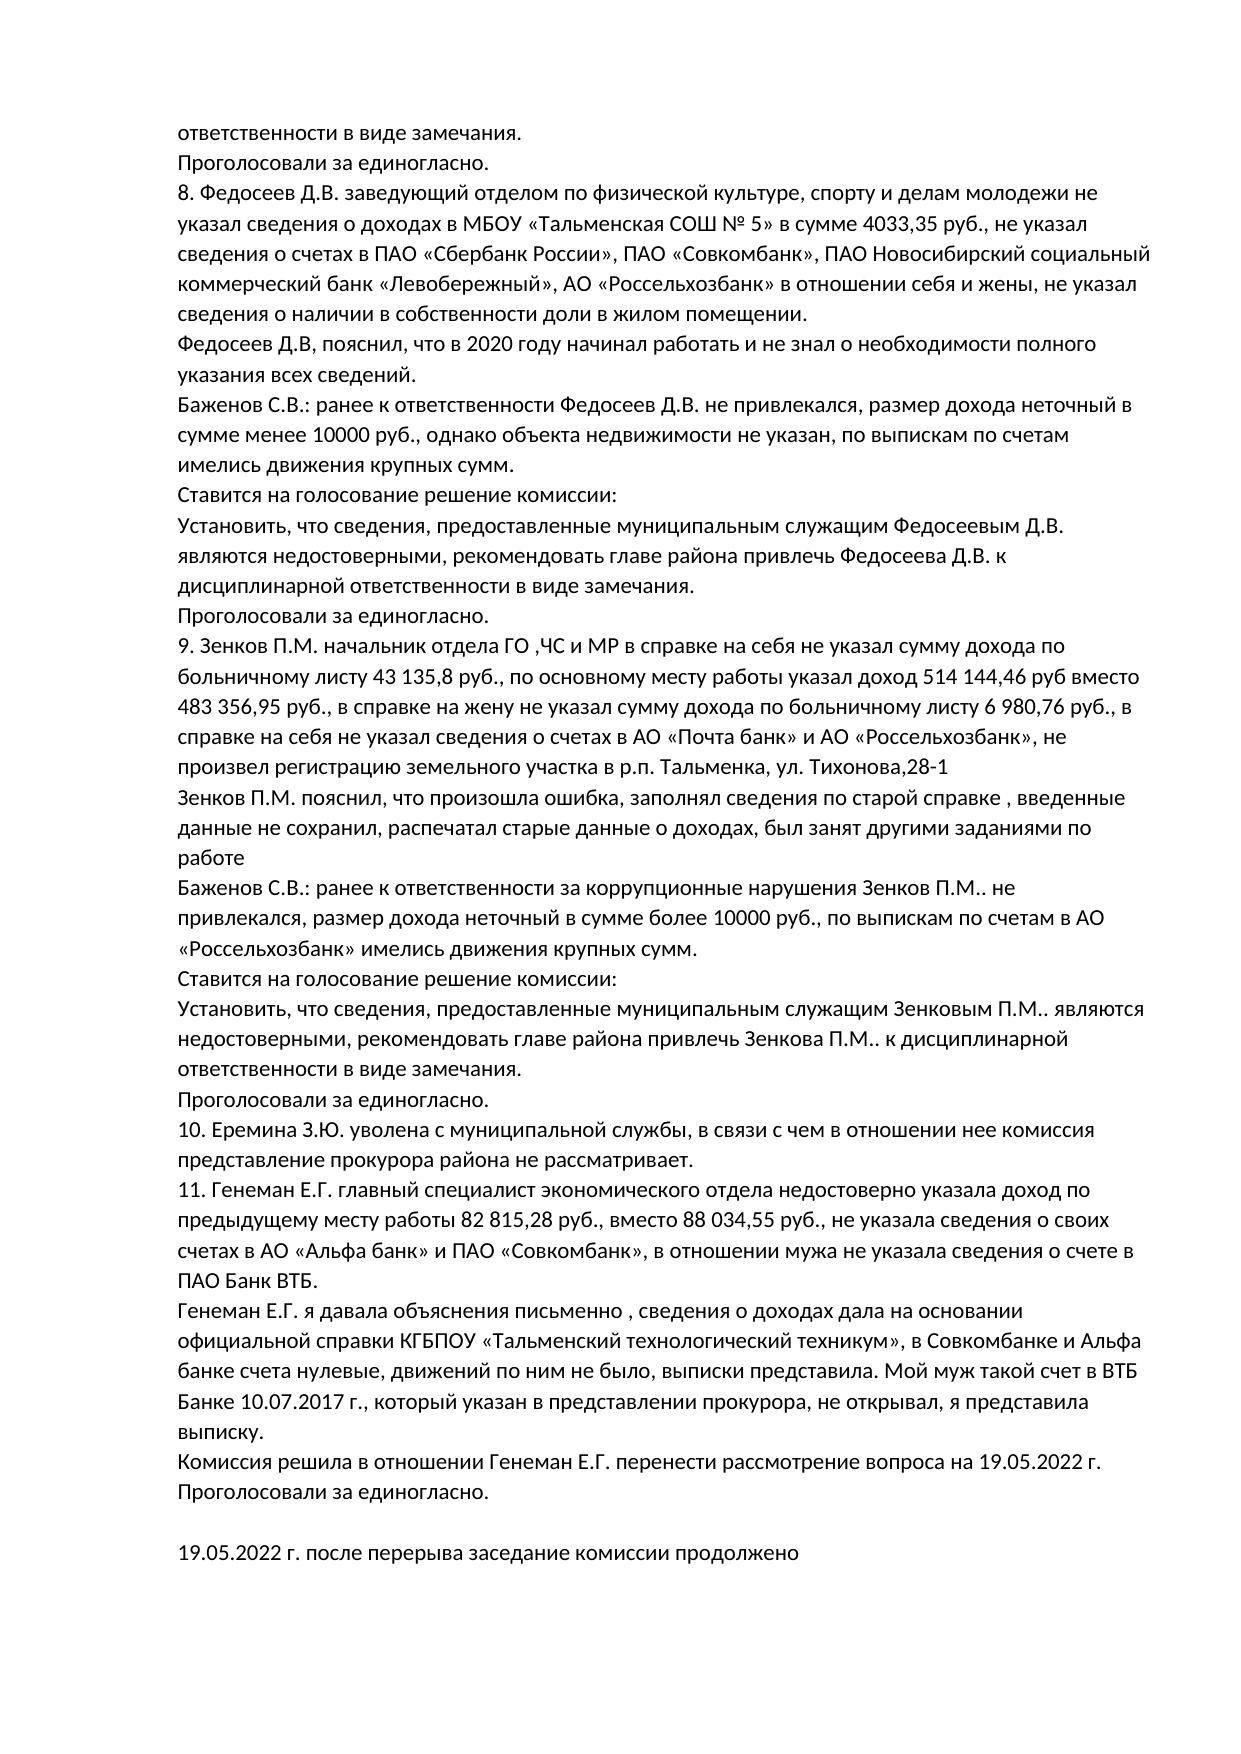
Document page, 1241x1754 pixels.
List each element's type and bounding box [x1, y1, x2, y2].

text [177, 118, 1152, 1566]
